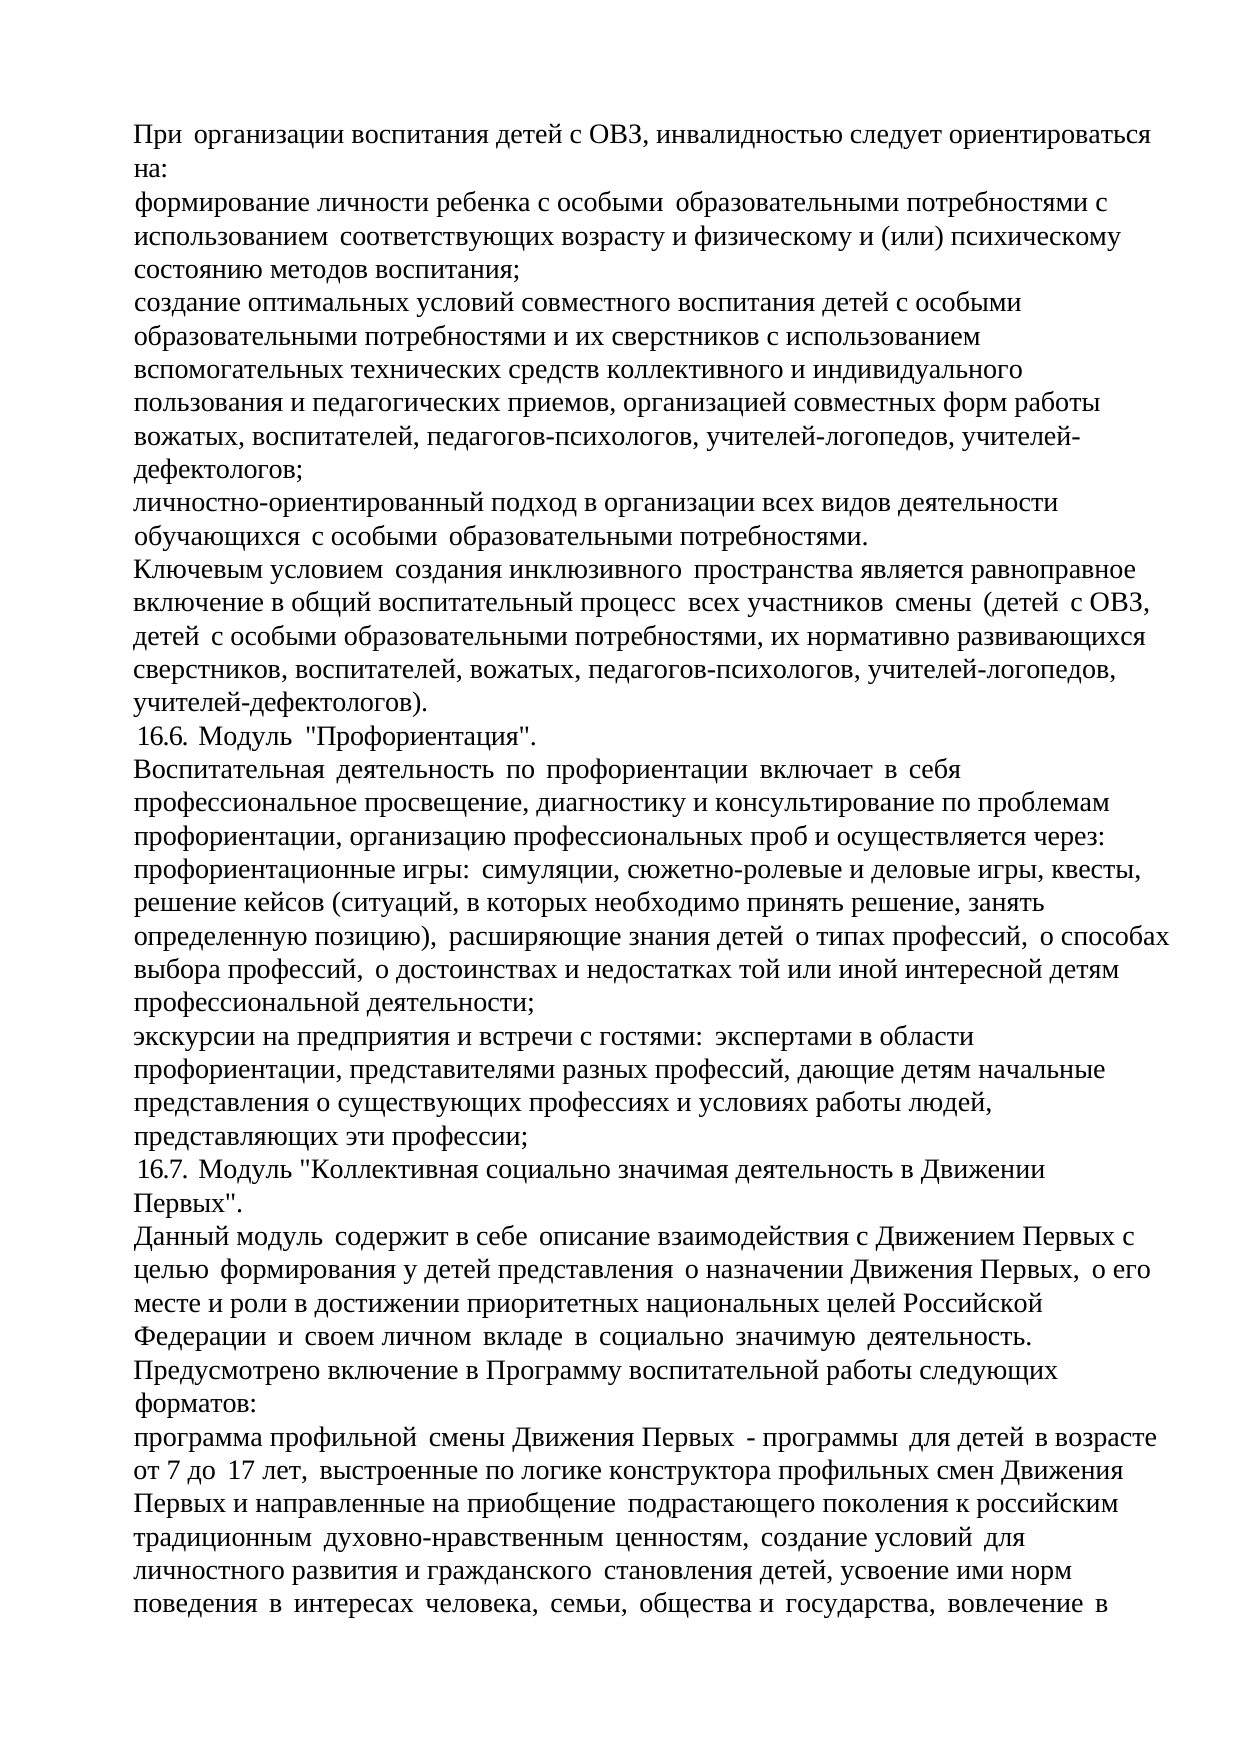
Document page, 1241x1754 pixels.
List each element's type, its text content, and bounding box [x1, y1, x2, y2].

text Ключевым условием создания инклюзивного пространства является равноправное включение в общий воспитательный процесс всех участников смены (детей с ОВЗ, детей с особыми образовательными потребностями, их нормативно развивающихся сверстников, воспитателей, вожатых, педагогов-психологов, учителей-логопедов, учителей-дефектологов). [133, 552, 1178, 718]
text Воспитательная деятельность по профориентации включает в себя профессиональное просвещение, диагностику и консультирование по проблемам профориентации, организацию профессиональных проб и осуществляется через: профориентационные игры: симуляции, сюжетно-ролевые и деловые игры, квесты, решение кейсов (ситуаций, в которых необходимо принять решение, занять определенную позицию), расширяющие знания детей о типах профессий, о способах выбора профессий, о достоинствах и недостатках той или иной интересной детям профессиональной деятельности; [133, 752, 1182, 1018]
text программа профильной смены Движения Первых - программы для детей в возрасте от 7 до 17 лет, выстроенные по логике конструктора профильных смен Движения Первых и направленные на приобщение подрастающего поколения к российским традиционным духовно-нравственным ценностям, создание условий для личностного развития и гражданского становления детей, усвоение ими норм поведения в интересах человека, семьи, общества и государства, вовлечение в [133, 1420, 1169, 1619]
text формирование личности ребенка с особыми образовательными потребностями с использованием соответствующих возрасту и физическому и (или) психическому состоянию методов воспитания; [133, 185, 1196, 284]
list Модуль "Коллективная социально значимая деятельность в Движении Первых". [133, 1152, 1076, 1218]
text экскурсии на предприятия и встречи с гостями: экспертами в области профориентации, представителями разных профессий, дающие детям начальные представления о существующих профессиях и условиях работы людей, представляющих эти профессии; [133, 1019, 1134, 1151]
list Модуль "Профориентация". [136, 718, 1196, 751]
text Данный модуль содержит в себе описание взаимодействия с Движением Первых с целью формирования у детей представления о назначении Движения Первых, о его месте и роли в достижении приоритетных национальных целей Российской Федерации и своем личном вкладе в социально значимую деятельность. [133, 1219, 1159, 1352]
text При организации воспитания детей с ОВЗ, инвалидностью следует ориентироваться на: [133, 117, 1169, 184]
text личностно-ориентированный подход в организации всех видов деятельности обучающихся с особыми образовательными потребностями. [133, 485, 1196, 551]
text Предусмотрено включение в Программу воспитательной работы следующих форматов: [133, 1353, 1134, 1419]
text создание оптимальных условий совместного воспитания детей с особыми образовательными потребностями и их сверстников с использованием вспомогательных технических средств коллективного и индивидуального пользования и педагогических приемов, организацией совместных форм работы вожатых, воспитателей, педагогов-психологов, учителей-логопедов, учителей- дефектологов; [133, 285, 1134, 484]
